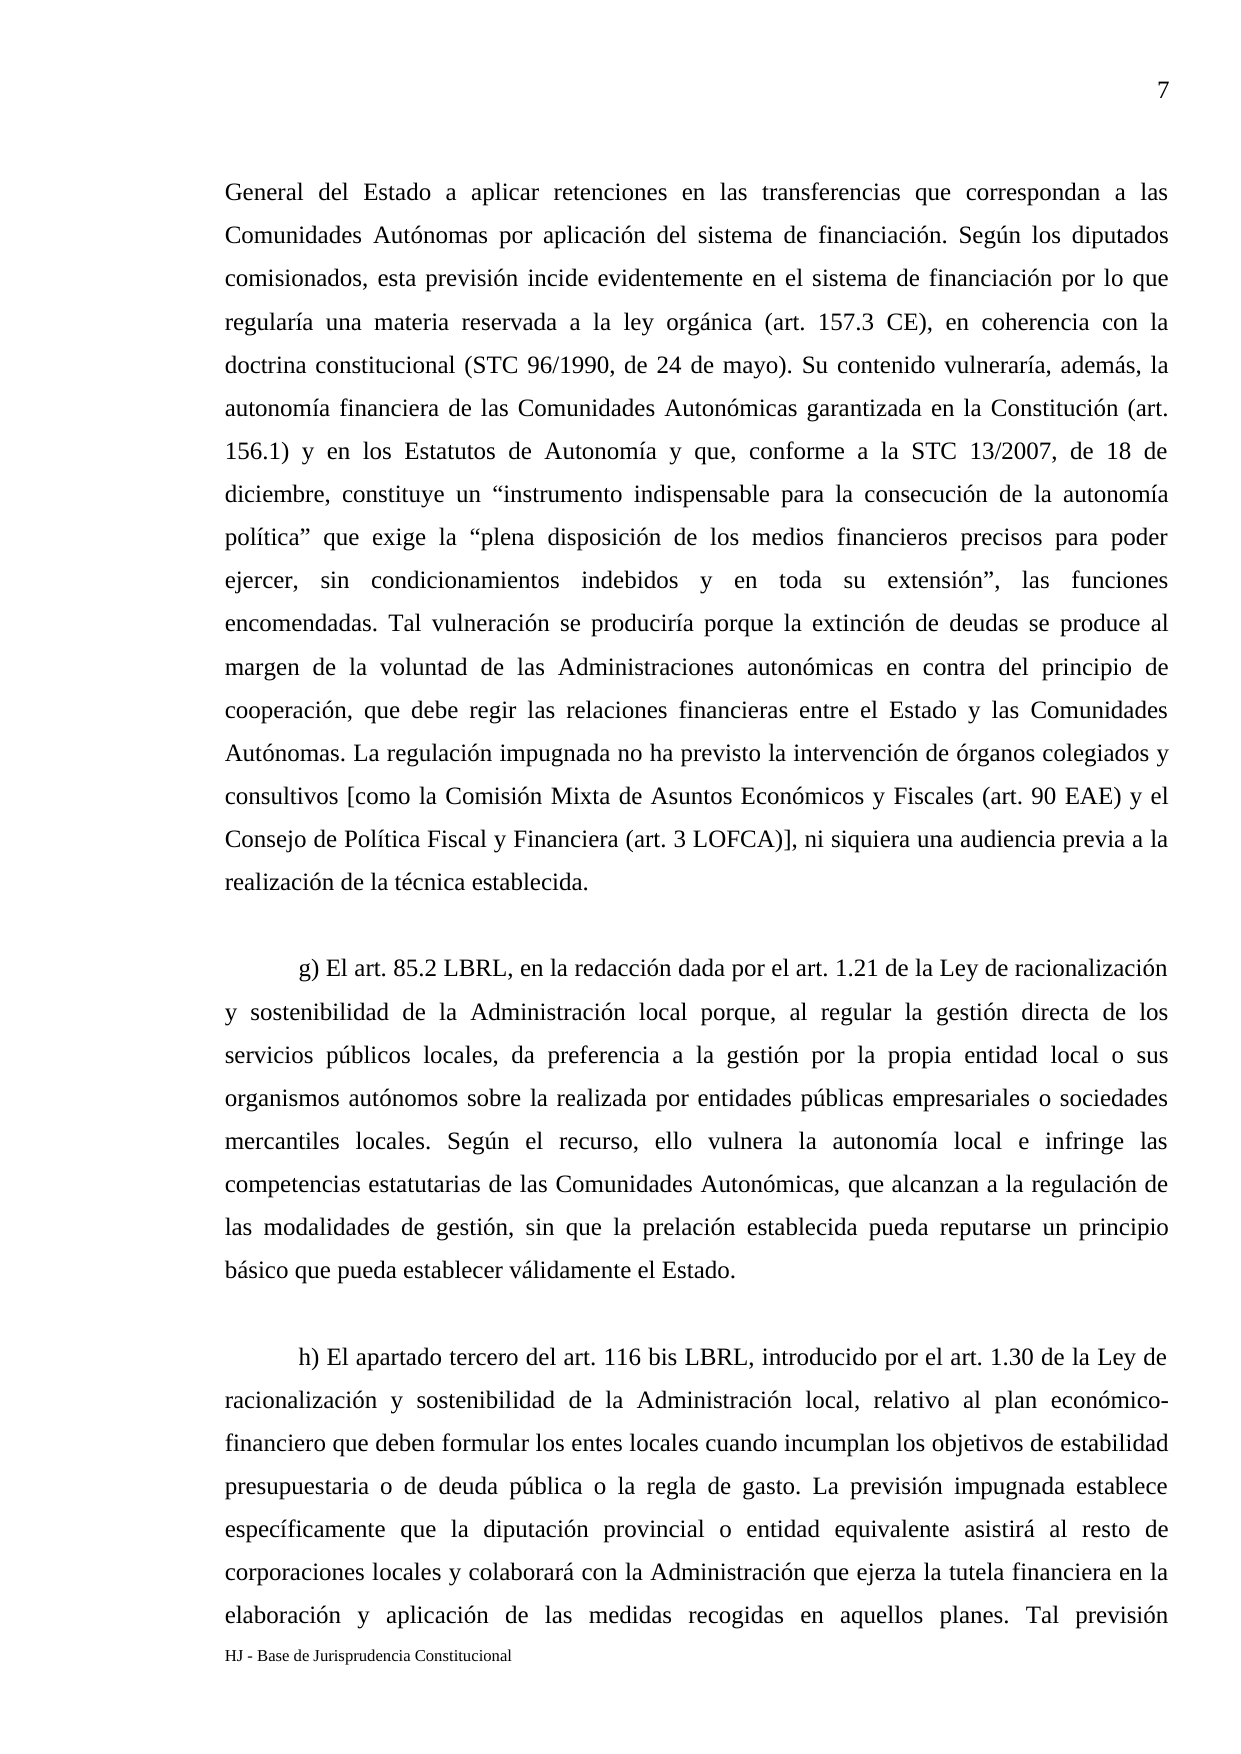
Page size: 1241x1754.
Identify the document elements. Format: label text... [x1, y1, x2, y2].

text g) El art. 85.2 LBRL, en la redacción dada por el art. 1.21 de la Ley de racionalización y sostenibilidad de la Administración local porque, al regular la gestión directa de los servicios públicos locales, da preferencia a la gestión por la propia entidad local o sus organismos autónomos sobre la realizada por entidades públicas empresariales o sociedades mercantiles locales. Según el recurso, ello vulnera la autonomía local e infringe las competencias estatutarias de las Comunidades Autonómicas, que alcanzan a la regulación de las modalidades de gestión, sin que la prelación establecida pueda reputarse un principio básico que pueda establecer válidamente el Estado. [224, 953, 1169, 1284]
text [224, 1342, 1169, 1629]
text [224, 177, 1169, 896]
